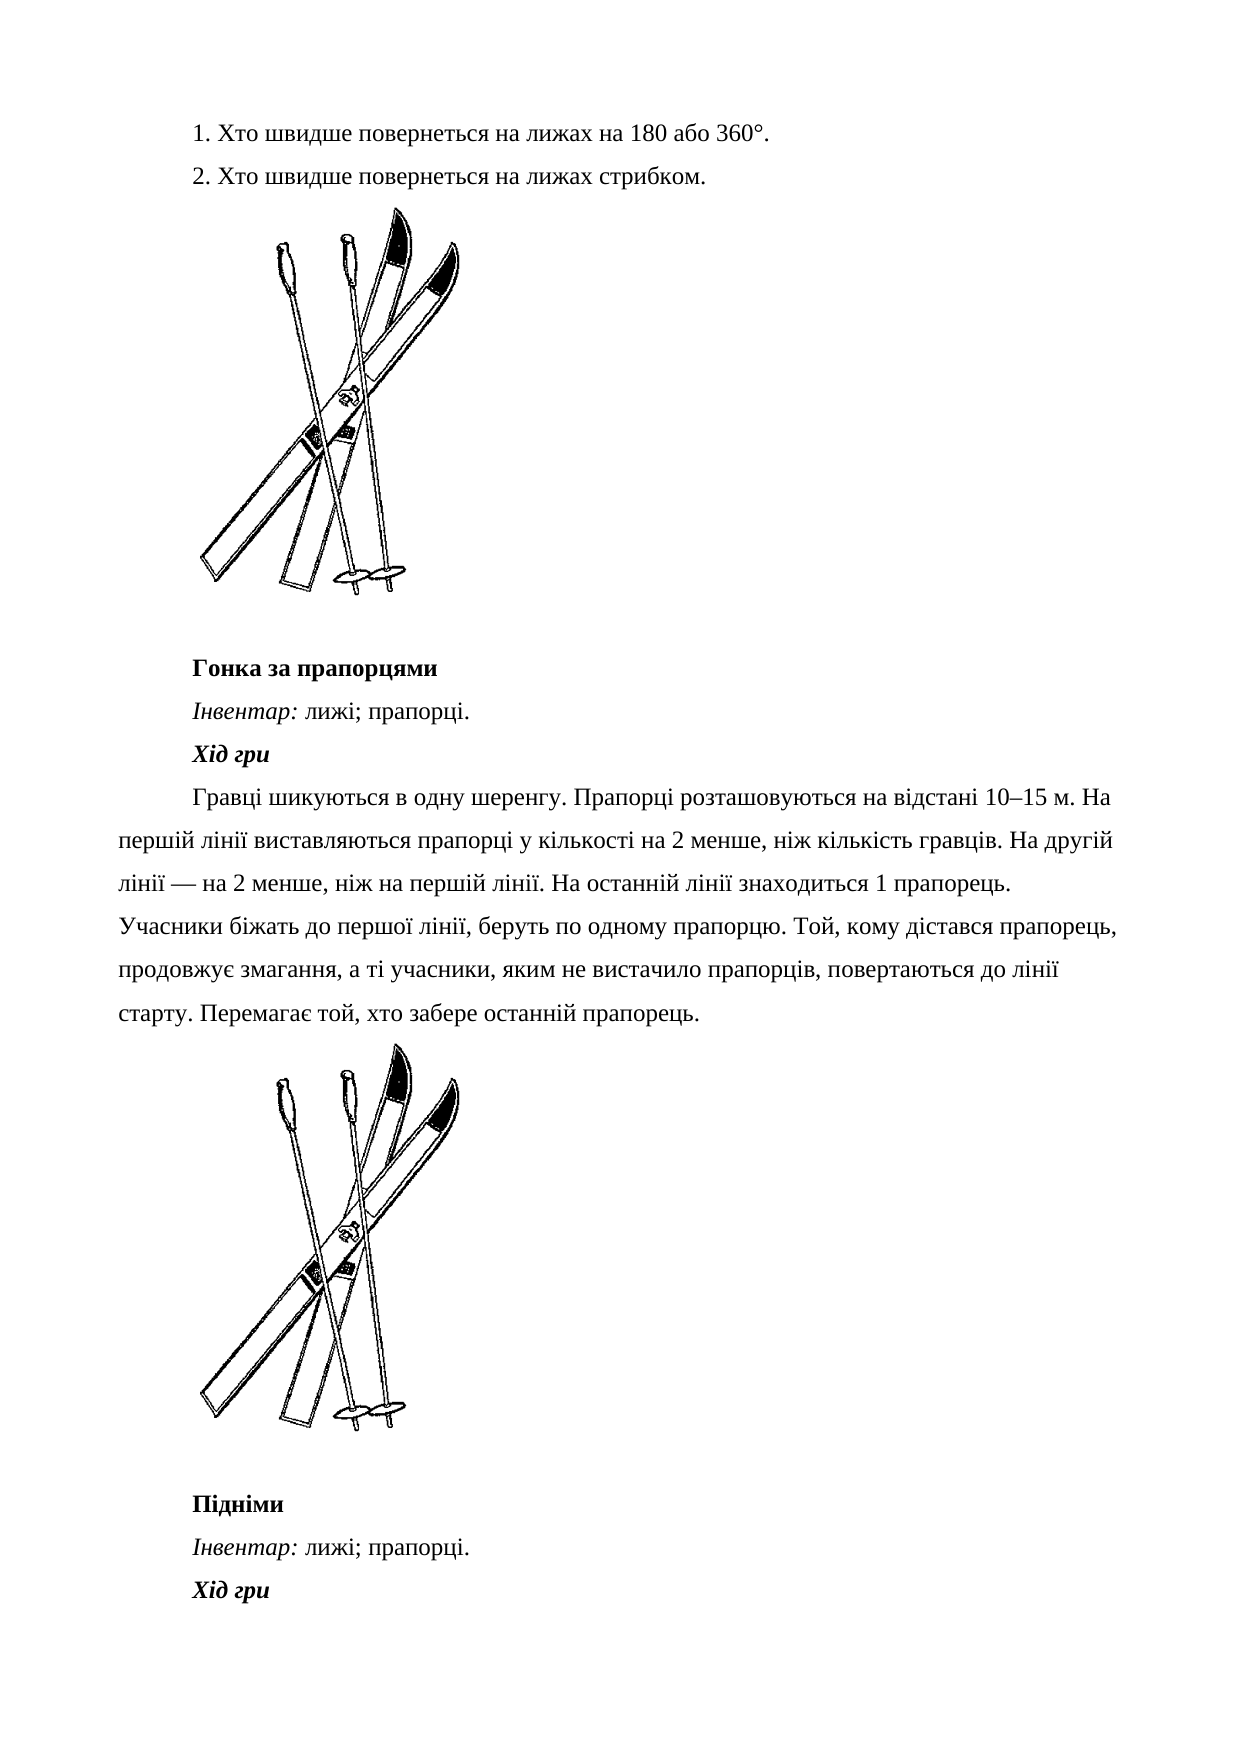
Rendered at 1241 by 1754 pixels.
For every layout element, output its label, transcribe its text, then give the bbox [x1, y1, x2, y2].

text Інвентар: лижі; прапорці. [118, 1532, 1122, 1561]
text 1. Хто швидше повернеться на лижах на 180 або 360°. [118, 118, 1122, 147]
text Хід гри [118, 739, 1122, 768]
text Хід гри [118, 1575, 1122, 1604]
text Інвентар: лижі; прапорці. [118, 696, 1122, 724]
text Підніми [118, 1489, 1122, 1518]
text 2. Хто швидше повернеться на лижах стрибком. [118, 161, 1122, 190]
text Гонка за прапорцями [118, 653, 1122, 681]
text Гравці шикуються в одну шеренгу. Прапорці розташовуються на відстані 10–15 м. На першій лінії виставляються прапорці у кількості на 2 менше, ніж кількість гравців. На другій лінії — на 2 менше, ніж на першій лінії. На останній лінії знаходиться 1 прапорець. Учасники біжать до першої лінії, беруть по одному прапорцю. Той, кому дістався прапорець, продовжує змагання, а ті учасники, яким не вистачило прапорців, повертаються до лінії старту. Перемагає той, хто забере останній прапорець. [118, 782, 1122, 1026]
